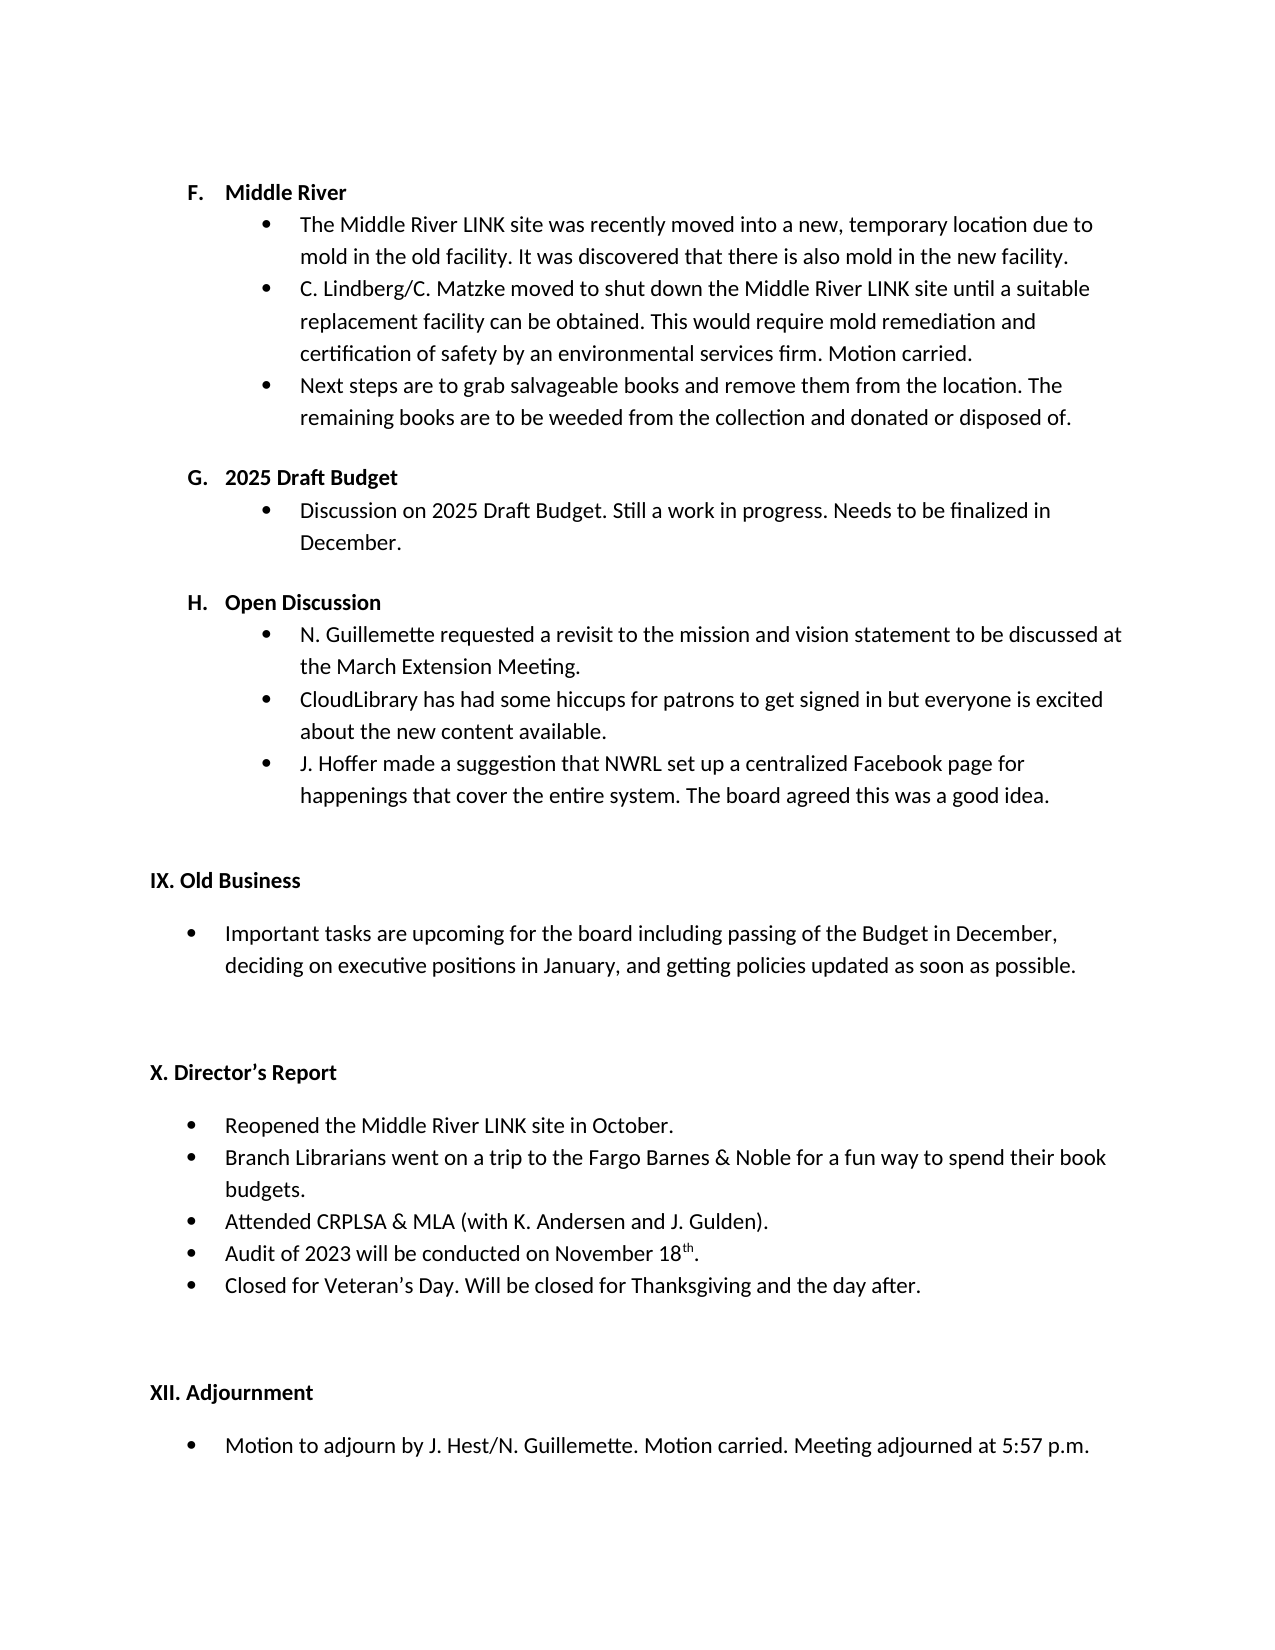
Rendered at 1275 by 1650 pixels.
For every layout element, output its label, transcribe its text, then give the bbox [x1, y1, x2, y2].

list Open Discussion [187, 588, 1125, 616]
text X. Director’s Report [150, 1058, 1125, 1086]
text IX. Old Business [150, 866, 1125, 894]
list The Middle River LINK site was recently moved into a new, temporary location due to mold in the old facility. It was discovered that there is also mold in the new facility. [262, 210, 1125, 270]
list N. Guillemette requested a revisit to the mission and vision statement to be discussed at the March Extension Meeting. [262, 620, 1125, 681]
list Middle River [187, 178, 1125, 206]
list C. Lindberg/C. Matzke moved to shut down the Middle River LINK site until a suitable replacement facility can be obtained. This would require mold remediation and certification of safety by an environmental services firm. Motion carried. [262, 274, 1125, 367]
list Reopened the Middle River LINK site in October. [187, 1111, 1125, 1139]
list J. Hoffer made a suggestion that NWRL set up a centralized Facebook page for happenings that cover the entire system. The board agreed this was a good idea. [262, 749, 1125, 809]
list Discussion on 2025 Draft Budget. Still a work in progress. Needs to be finalized in December. [262, 496, 1125, 556]
list 2025 Draft Budget [187, 463, 1125, 492]
list Important tasks are upcoming for the board including passing of the Budget in December, deciding on executive positions in January, and getting policies updated as soon as possible. [187, 919, 1125, 980]
list Closed for Veteran’s Day. Will be closed for Thanksgiving and the day after. [187, 1272, 1125, 1300]
list Next steps are to grab salvageable books and remove them from the location. The remaining books are to be weeded from the collection and donated or disposed of. [262, 371, 1125, 431]
list Attended CRPLSA & MLA (with K. Andersen and J. Gulden). [187, 1207, 1125, 1235]
list CloudLibrary has had some hiccups for patrons to get signed in but everyone is excited about the new content available. [262, 685, 1125, 745]
list Audit of 2023 will be conducted on November 18th. [187, 1239, 1125, 1267]
list Branch Librarians went on a trip to the Fargo Barnes & Noble for a fun way to spend their book budgets. [187, 1143, 1125, 1203]
text XII. Adjournment [150, 1378, 1125, 1406]
list Motion to adjourn by J. Hest/N. Guillemette. Motion carried. Meeting adjourned at 5:57 p.m. [187, 1431, 1125, 1459]
